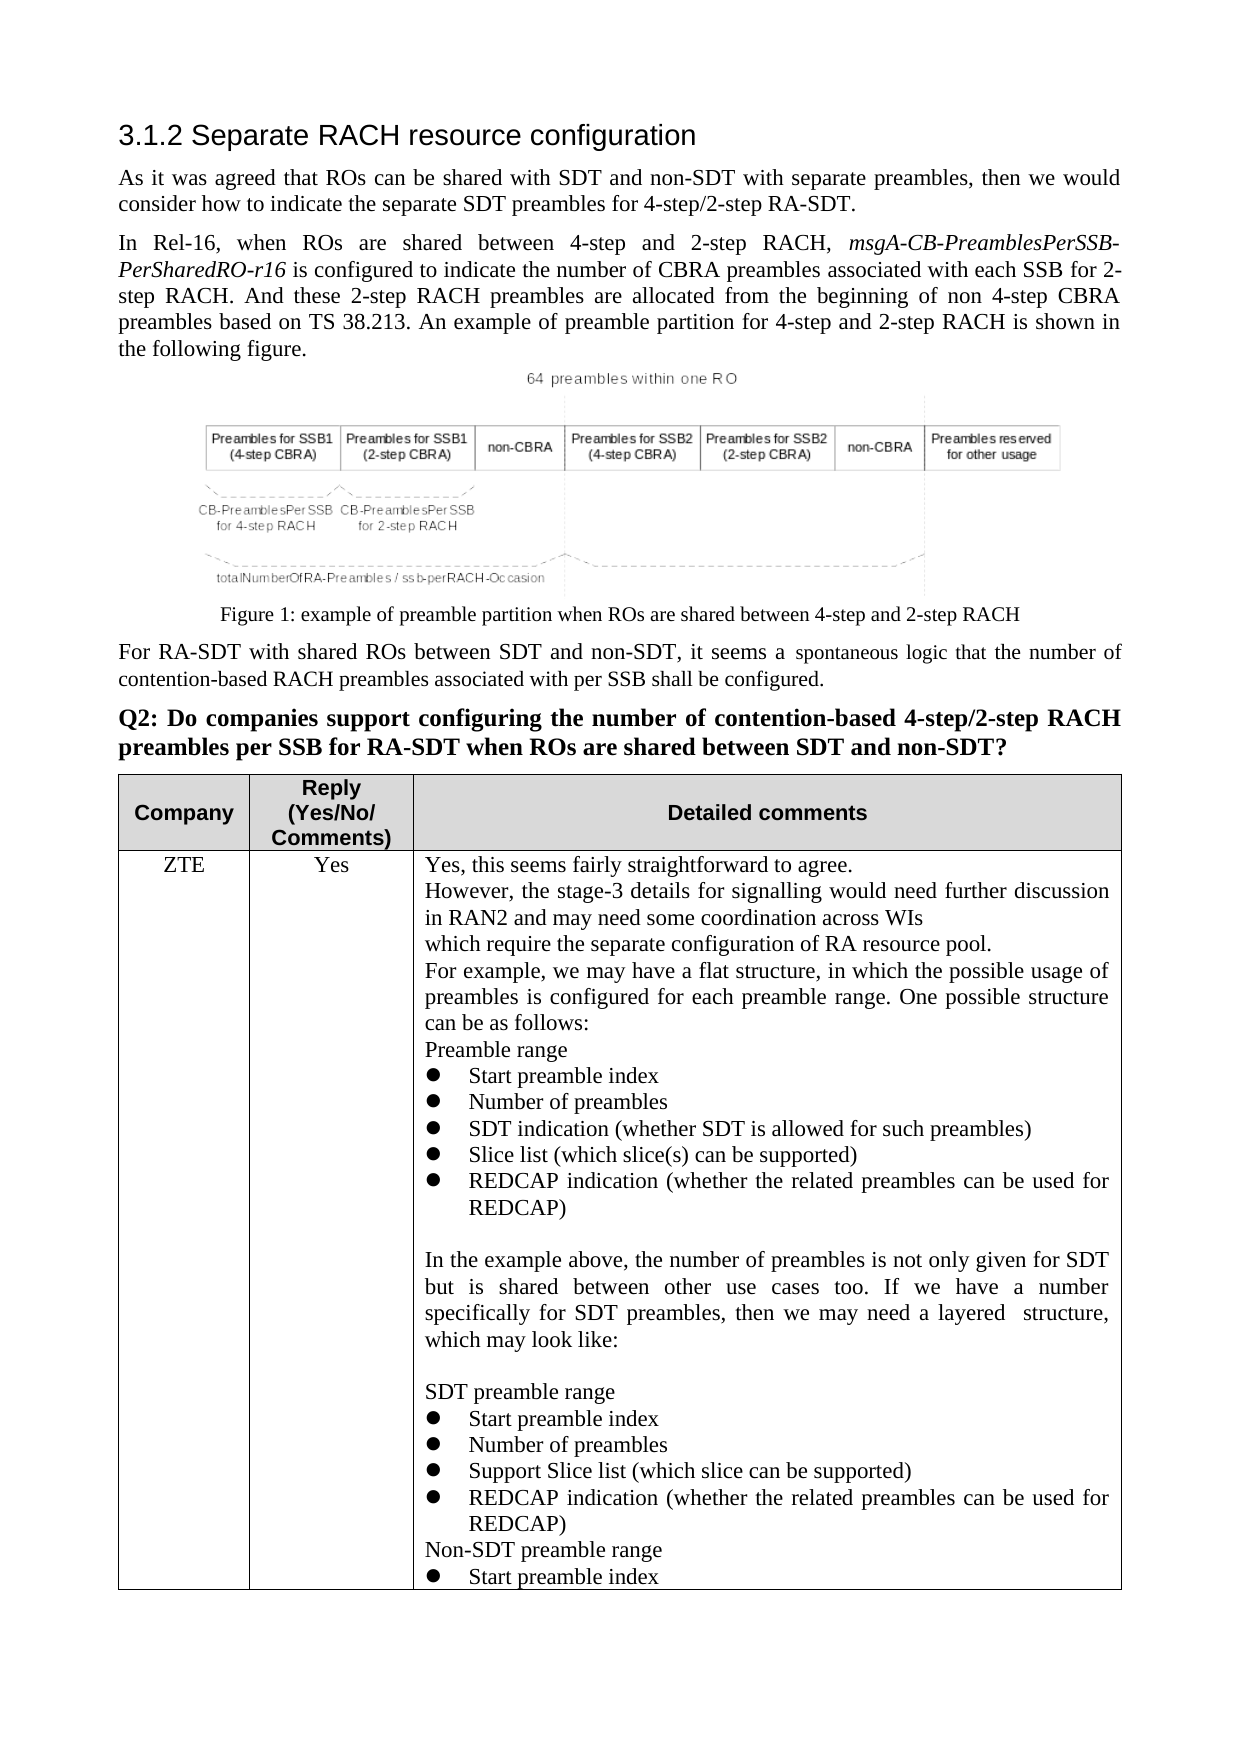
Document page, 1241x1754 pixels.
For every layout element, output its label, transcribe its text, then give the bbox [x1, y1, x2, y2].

text In Rel-16, when ROs are shared between 4-step and 2-step RACH, msgA-CB-PreamblesPerSSB-PerSharedRO-r16 is configured to indicate the number of CBRA preambles associated with each SSB for 2-step RACH. And these 2-step RACH preambles are allocated from the beginning of non 4-step CBRA preambles based on TS 38.213. An example of preamble partition for 4-step and 2-step RACH is shown in the following figure. [118, 229, 1122, 361]
table_cell ZTE [119, 851, 249, 1589]
subtitle 3.1.2 Separate RACH resource configuration [118, 118, 1122, 152]
text As it was agreed that ROs can be shared with SDT and non-SDT with separate preambles, then we would consider how to indicate the separate SDT preambles for 4-step/2-step RA-SDT. [118, 164, 1122, 217]
table_header Detailed comments [414, 775, 1121, 850]
subtitle Q2: Do companies support configuring the number of contention-based 4-step/2-step RACH preambles per SSB for RA-SDT when ROs are shared between SDT and non-SDT? [118, 703, 1122, 761]
text Figure 1: example of preamble partition when ROs are shared between 4-step and 2-step RACH [118, 602, 1122, 626]
table_header Company [119, 775, 249, 850]
table_cell Yes [250, 851, 413, 1589]
table_header Reply (Yes/No/ Comments) [250, 775, 413, 850]
text For RA-SDT with shared ROs between SDT and non-SDT, it seems a spontaneous logic that the number of contention-based RACH preambles associated with per SSB shall be configured. [118, 638, 1122, 691]
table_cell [414, 851, 1121, 1589]
